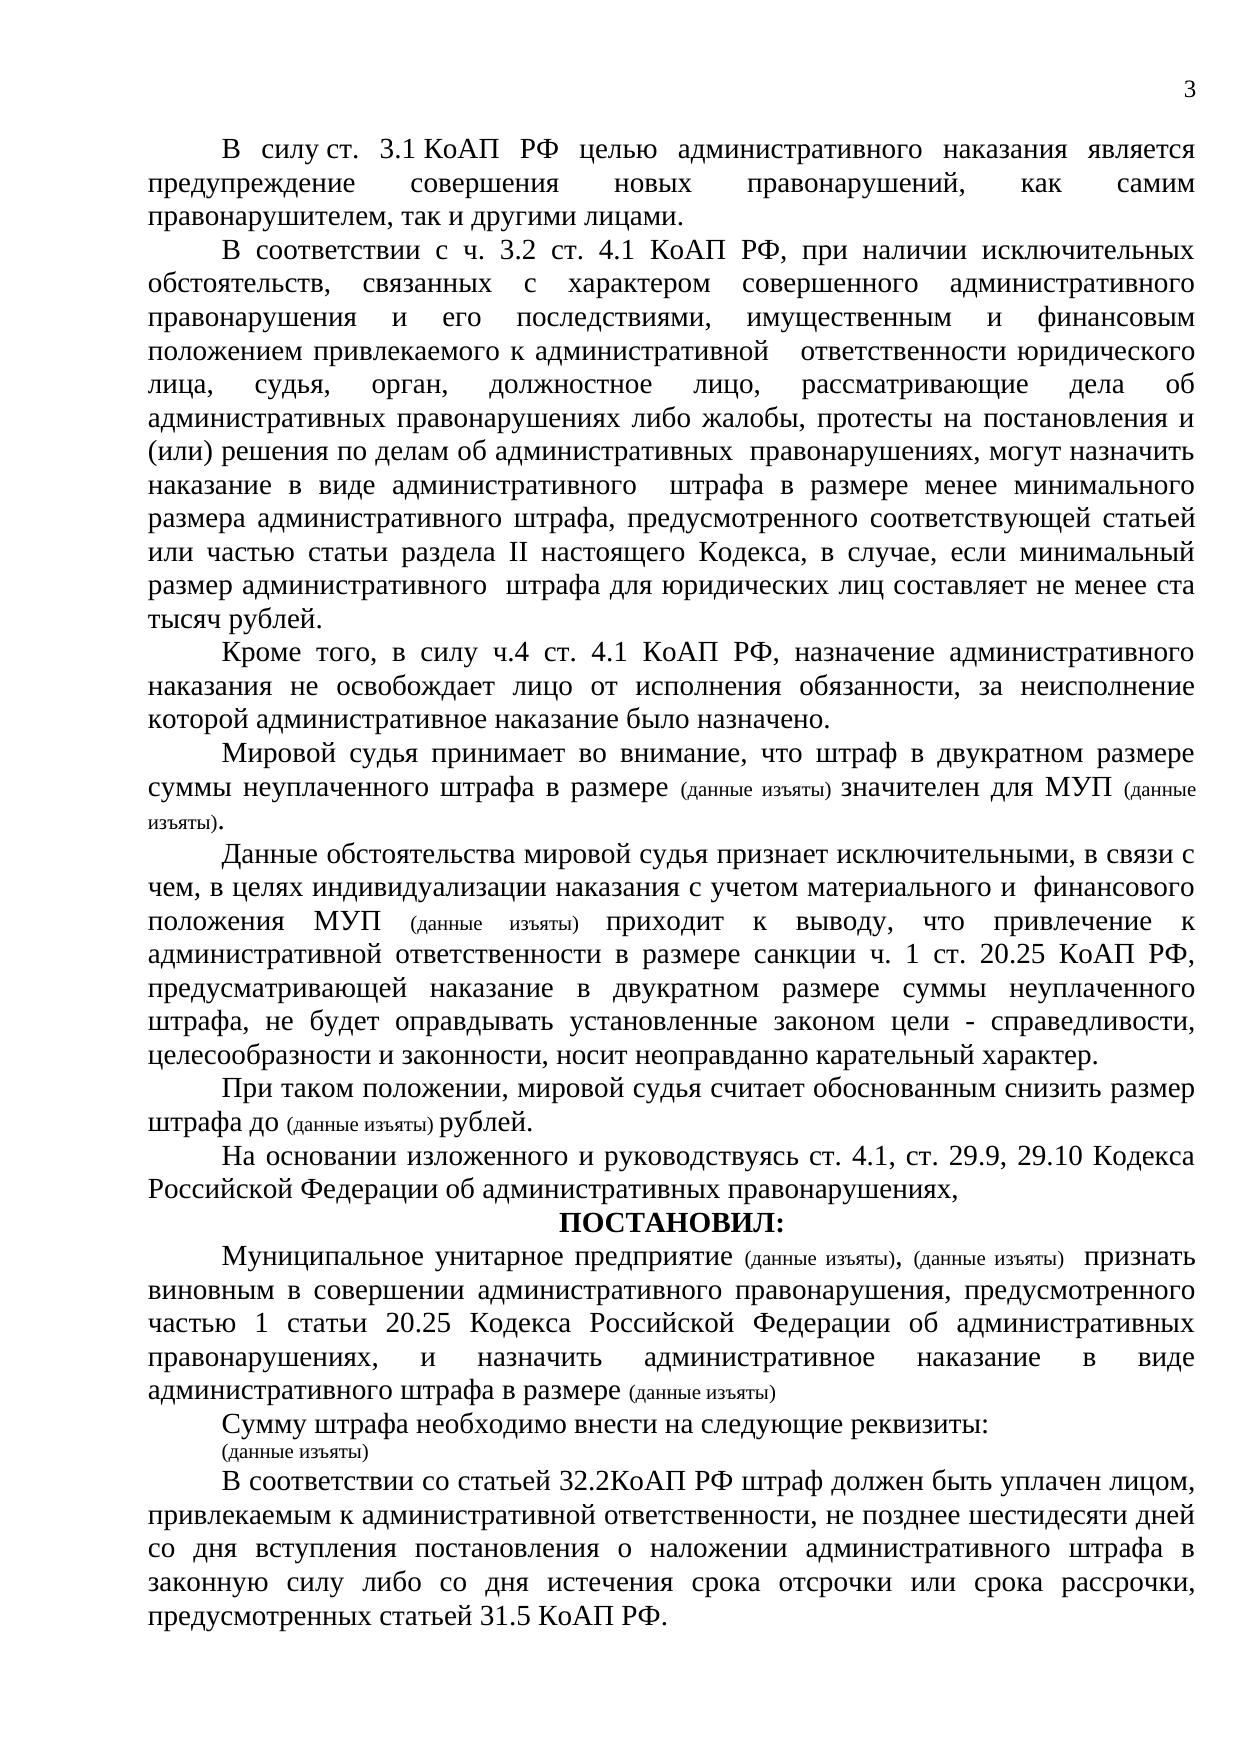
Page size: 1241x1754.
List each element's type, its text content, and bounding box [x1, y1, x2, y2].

text В силу ст. 3.1 КоАП РФ целью административного наказания является предупреждение совершения новых правонарушений, как самим правонарушителем, так и другими лицами. [148, 131, 1196, 232]
text При таком положении, мировой судья считает обоснованным снизить размер штрафа до (данные изъяты) рублей. [148, 1071, 1196, 1138]
text Кроме того, в силу ч.4 ст. 4.1 КоАП РФ, назначение административного наказания не освобождает лицо от исполнения обязанности, за неисполнение которой административное наказание было назначено. [148, 634, 1196, 735]
text ПОСТАНОВИЛ: [148, 1205, 1196, 1238]
text В соответствии со статьей 32.2КоАП РФ штраф должен быть уплачен лицом, привлекаемым к административной ответственности, не позднее шестидесяти дней со дня вступления постановления о наложении административного штрафа в законную силу либо со дня истечения срока отсрочки или срока рассрочки, предусмотренных статьей 31.5 КоАП РФ. [148, 1463, 1196, 1631]
text Данные обстоятельства мировой судья признает исключительными, в связи с чем, в целях индивидуализации наказания с учетом материального и финансового положения МУП (данные изъяты) приходит к выводу, что привлечение к административной ответственности в размере санкции ч. 1 ст. 20.25 КоАП РФ, предусматривающей наказание в двукратном размере суммы неуплаченного штрафа, не будет оправдывать установленные законом цели - справедливости, целесообразности и законности, носит неоправданно карательный характер. [148, 836, 1196, 1071]
text Сумму штрафа необходимо внести на следующие реквизиты: [148, 1406, 1196, 1439]
text (данные изъяты) [148, 1439, 1196, 1463]
text В соответствии с ч. 3.2 ст. 4.1 КоАП РФ, при наличии исключительных обстоятельств, связанных с характером совершенного административного правонарушения и его последствиями, имущественным и финансовым положением привлекаемого к административной ответственности юридического лица, судья, орган, должностное лицо, рассматривающие дела об административных правонарушениях либо жалобы, протесты на постановления и (или) решения по делам об административных правонарушениях, могут назначить наказание в виде административного штрафа в размере менее минимального размера административного штрафа, предусмотренного соответствующей статьей или частью статьи раздела II настоящего Кодекса, в случае, если минимальный размер административного штрафа для юридических лиц составляет не менее ста тысяч рублей. [148, 232, 1196, 634]
text Муниципальное унитарное предприятие (данные изъяты), (данные изъяты) признать виновным в совершении административного правонарушения, предусмотренного частью 1 статьи 20.25 Кодекса Российской Федерации об административных правонарушениях, и назначить административное наказание в виде административного штрафа в размере (данные изъяты) [148, 1238, 1196, 1406]
text На основании изложенного и руководствуясь ст. 4.1, ст. 29.9, 29.10 Кодекса Российской Федерации об административных правонарушениях, [148, 1138, 1196, 1205]
text Мировой судья принимает во внимание, что штраф в двукратном размере суммы неуплаченного штрафа в размере (данные изъяты) значителен для МУП (данные изъяты). [148, 735, 1196, 836]
